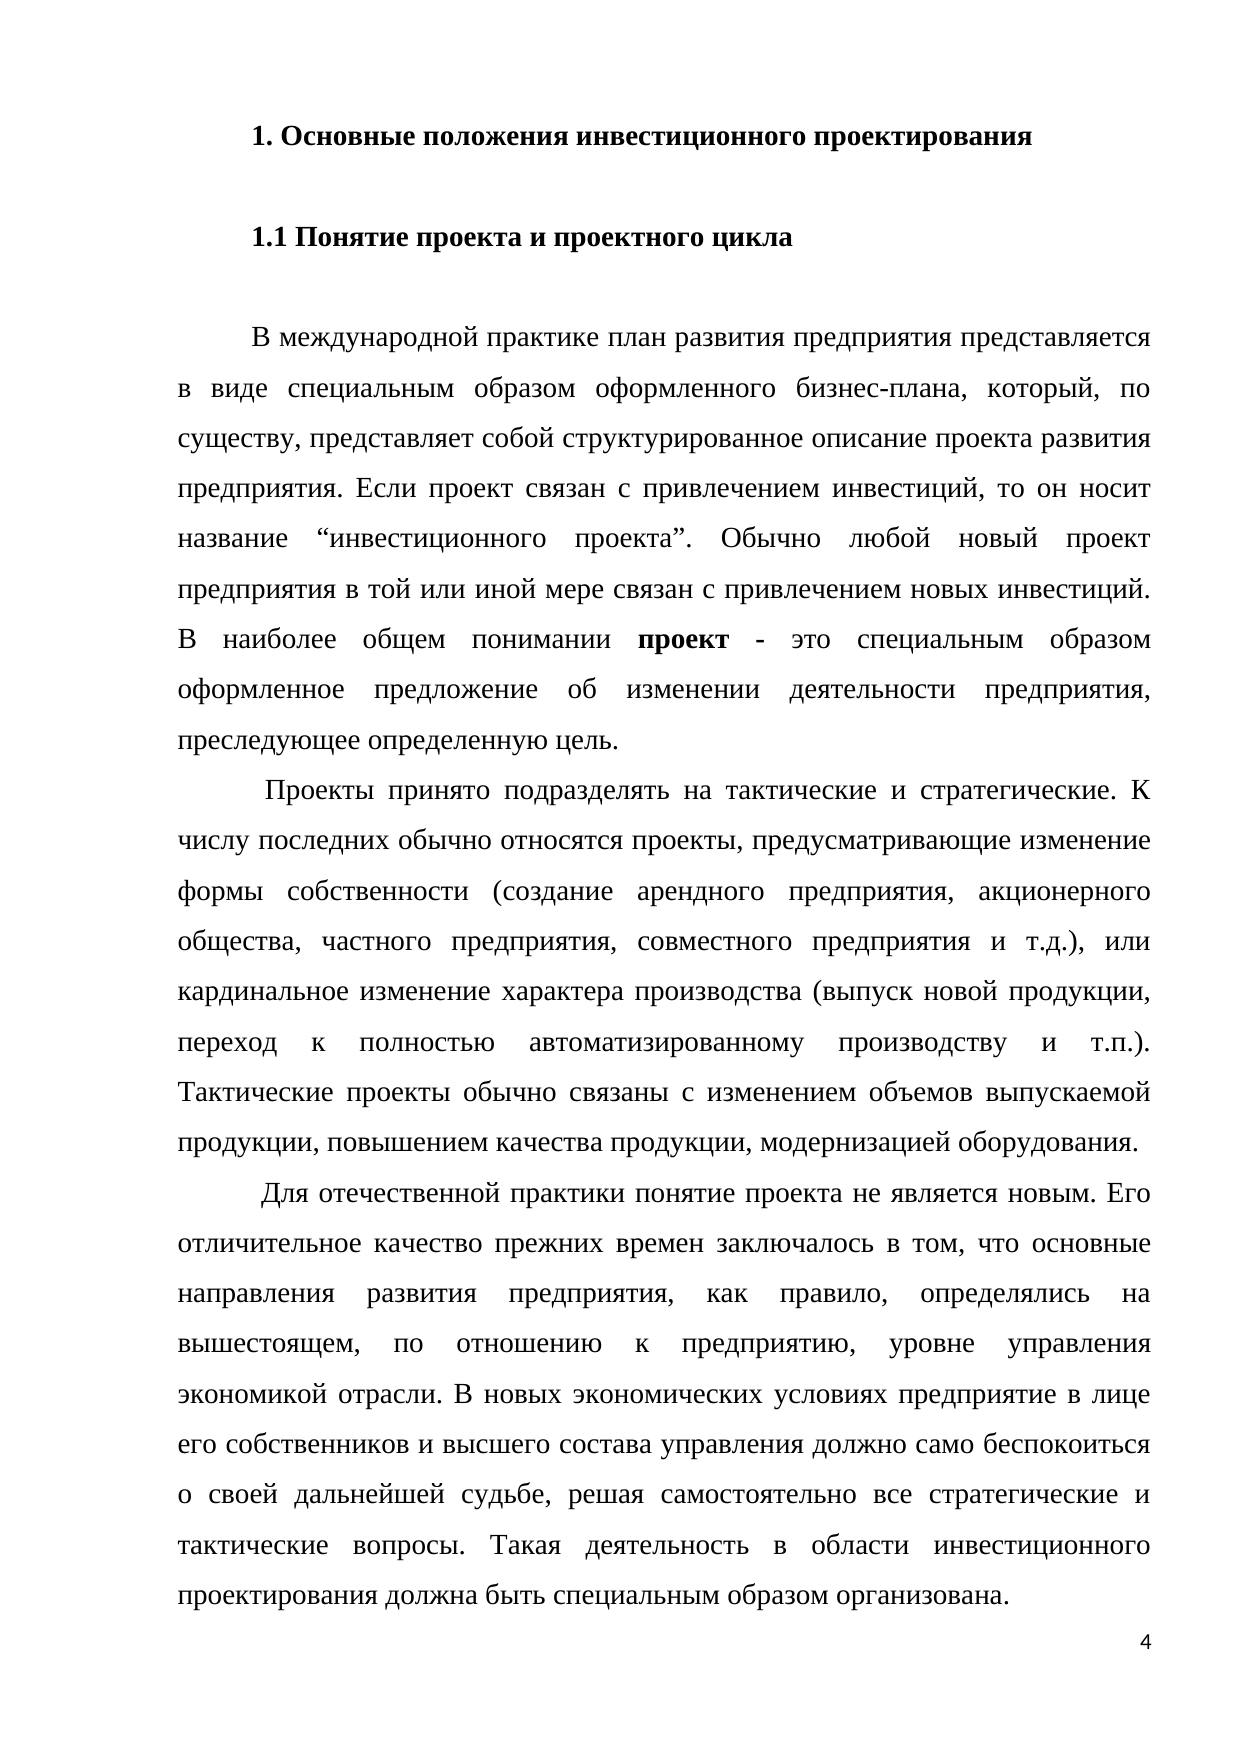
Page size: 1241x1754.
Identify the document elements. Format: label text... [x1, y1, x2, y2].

text Проекты принято подразделять на тактические и стратегические. К числу последних обычно относятся проекты, предусматривающие изменение формы собственности (создание арендного предприятия, акционерного общества, частного предприятия, совместного предприятия и т.д.), или кардинальное изменение характера производства (выпуск новой продукции, переход к полностью автоматизированному производству и т.п.). Тактические проекты обычно связаны с изменением объемов выпускаемой продукции, повышением качества продукции, модернизацией оборудования. [177, 772, 1152, 1158]
text 1.1 Понятие проекта и проектного цикла [177, 219, 1152, 252]
text В международной практике план развития предприятия представляется в виде специальным образом оформленного бизнес-плана, который, по существу, представляет собой структурированное описание проекта развития предприятия. Если проект связан с привлечением инвестиций, то он носит название “инвестиционного проекта”. Обычно любой новый проект предприятия в той или иной мере связан с привлечением новых инвестиций. В наиболее общем понимании проект - это специальным образом оформленное предложение об изменении деятельности предприятия, преследующее определенную цель. [177, 319, 1152, 755]
text Для отечественной практики понятие проекта не является новым. Его отличительное качество прежних времен заключалось в том, что основные направления развития предприятия, как правило, определялись на вышестоящем, по отношению к предприятию, уровне управления экономикой отрасли. В новых экономических условиях предприятие в лице его собственников и высшего состава управления должно само беспокоиться о своей дальнейшей судьбе, решая самостоятельно все стратегические и тактические вопросы. Такая деятельность в области инвестиционного проектирования должна быть специальным образом организована. [177, 1175, 1152, 1611]
text 1. Основные положения инвестиционного проектирования [177, 118, 1152, 152]
